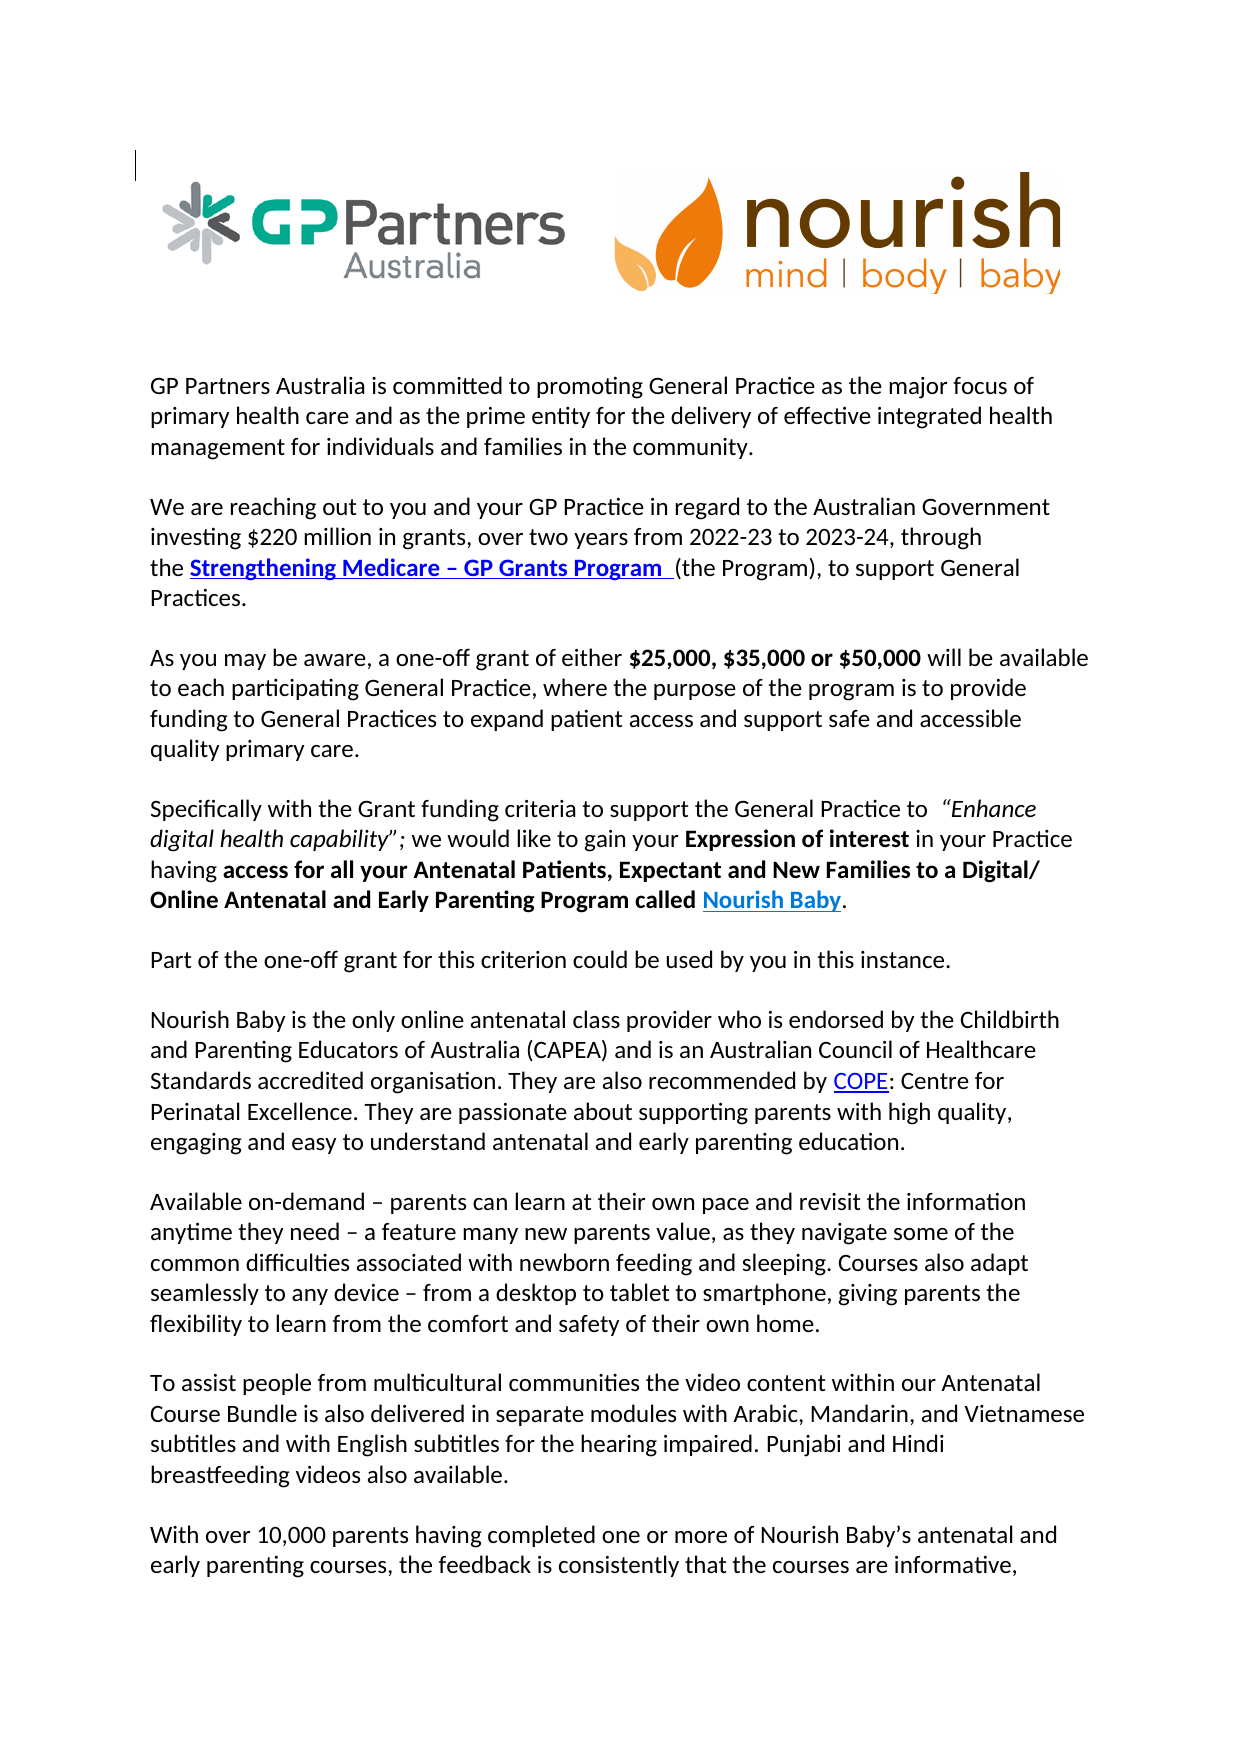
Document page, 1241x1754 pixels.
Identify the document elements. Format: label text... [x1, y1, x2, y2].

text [150, 1519, 1090, 1580]
picture [614, 172, 1060, 294]
text To assist people from multicultural communities the video content within our Antenatal Course Bundle is also delivered in separate modules with Arabic, Mandarin, and Vietnamese subtitles and with English subtitles for the hearing impaired. Punjabi and Hindi breastfeeding videos also available. [150, 1368, 1090, 1490]
text Available on-demand – parents can learn at their own pace and revisit the information anytime they need – a feature many new parents value, as they navigate some of the common difficulties associated with newborn feeding and sleeping. Courses also adapt seamlessly to any device – from a desktop to tablet to smartphone, giving parents the flexibility to learn from the comfort and safety of their own home. [150, 1186, 1090, 1338]
text As you may be aware, a one-off grant of either $25,000, $35,000 or $50,000 will be available to each participating General Practice, where the purpose of the program is to provide funding to General Practices to expand patient access and support safe and accessible quality primary care. [150, 642, 1090, 764]
picture [150, 180, 581, 281]
text GP Partners Australia is committed to promoting General Practice as the major focus of primary health care and as the prime entity for the delivery of effective integrated health management for individuals and families in the community. [150, 370, 1090, 461]
text Part of the one-off grant for this criterion could be used by you in this instance. [150, 944, 1090, 975]
text Specifically with the Grant funding criteria to support the General Practice to “Enhance digital health capability”; we would like to gain your Expression of interest in your Practice having access for all your Antenatal Patients, Expectant and New Families to a Digital/ Online Antenatal and Early Parenting Program called Nourish Baby. [150, 793, 1090, 915]
text Nourish Baby is the only online antenatal class provider who is endorsed by the Childbirth and Parenting Educators of Australia (CAPEA) and is an Australian Council of Healthcare Standards accredited organisation. They are also recommended by COPE: Centre for Perinatal Excellence. They are passionate about supporting parents with high quality, engaging and easy to understand antenatal and early parenting education. [150, 1004, 1090, 1157]
text We are reaching out to you and your GP Practice in regard to the Australian Government investing $220 million in grants, over two years from 2022-23 to 2023-24, through the Strengthening Medicare – GP Grants Program (the Program), to support General Practices. [150, 491, 1090, 613]
